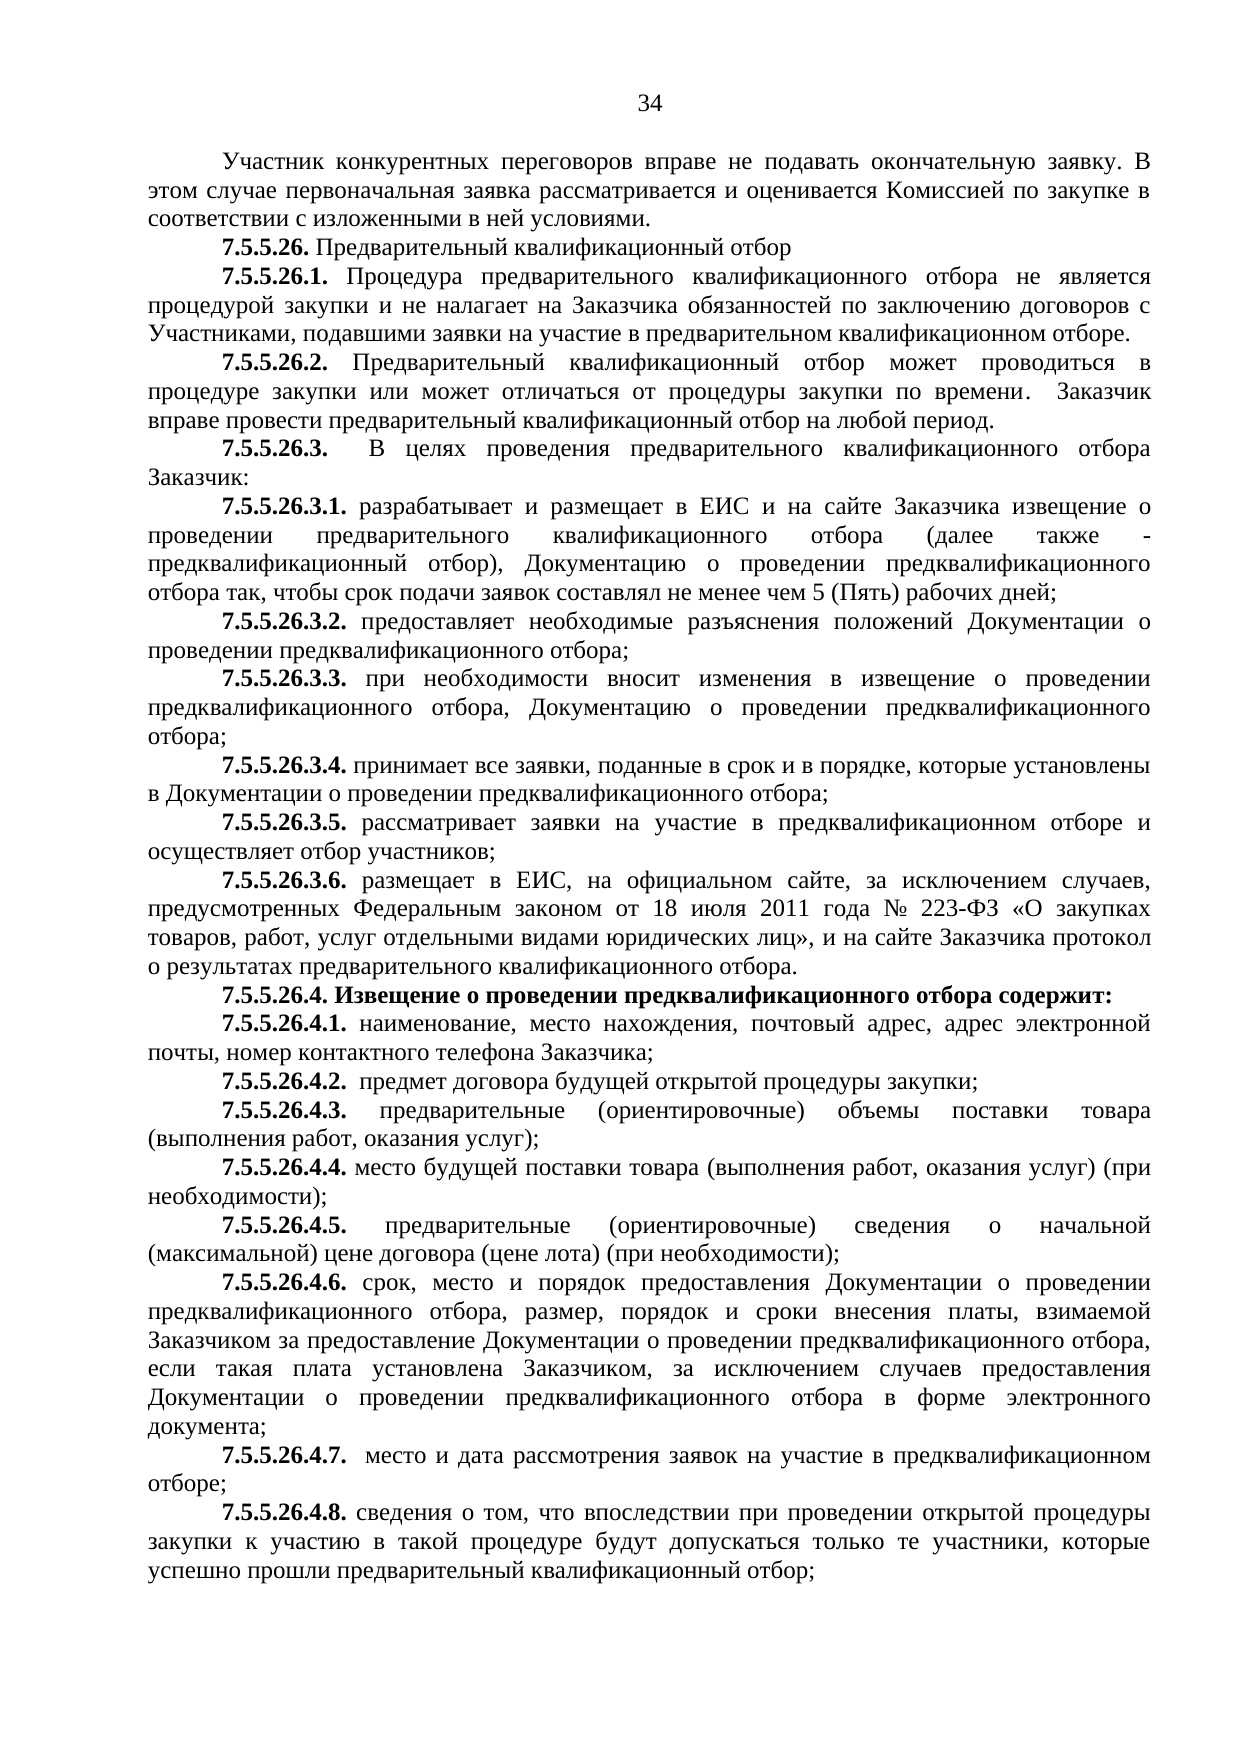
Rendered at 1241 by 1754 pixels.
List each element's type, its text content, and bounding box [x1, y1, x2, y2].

text 7.5.5.26.3.5. рассматривает заявки на участие в предквалификационном отборе и осуществляет отбор участников; [148, 807, 1152, 865]
text 7.5.5.26.4.4. место будущей поставки товара (выполнения работ, оказания услуг) (при необходимости); [148, 1152, 1152, 1210]
text 7.5.5.26.4.5. предварительные (ориентировочные) сведения о начальной (максимальной) цене договора (цене лота) (при необходимости); [148, 1210, 1152, 1267]
text 7.5.5.26.4.1. наименование, место нахождения, почтовый адрес, адрес электронной почты, номер контактного телефона Заказчика; [148, 1008, 1152, 1066]
text 7.5.5.26.2. Предварительный квалификационный отбор может проводиться в процедуре закупки или может отличаться от процедуры закупки по времени. Заказчик вправе провести предварительный квалификационный отбор на любой период. [148, 347, 1152, 433]
text 7.5.5.26.3.4. принимает все заявки, поданные в срок и в порядке, которые установлены в Документации о проведении предквалификационного отбора; [148, 750, 1152, 807]
text 7.5.5.26. Предварительный квалификационный отбор [148, 232, 1152, 261]
text 7.5.5.26.3. В целях проведения предварительного квалификационного отбора Заказчик: [148, 433, 1152, 491]
text 7.5.5.26.3.2. предоставляет необходимые разъяснения положений Документации о проведении предквалификационного отбора; [148, 606, 1152, 663]
text 7.5.5.26.4.7. место и дата рассмотрения заявок на участие в предквалификационном отборе; [148, 1440, 1152, 1497]
text 7.5.5.26.4.2. предмет договора будущей открытой процедуры закупки; [148, 1066, 1152, 1095]
text 7.5.5.26.3.3. при необходимости вносит изменения в извещение о проведении предквалификационного отбора, Документацию о проведении предквалификационного отбора; [148, 663, 1152, 750]
text 7.5.5.26.4. Извещение о проведении предквалификационного отбора содержит: [148, 980, 1152, 1008]
text 7.5.5.26.4.6. срок, место и порядок предоставления Документации о проведении предквалификационного отбора, размер, порядок и сроки внесения платы, взимаемой Заказчиком за предоставление Документации о проведении предквалификационного отбора, если такая плата установлена Заказчиком, за исключением случаев предоставления Документации о проведении предквалификационного отбора в форме электронного документа; [148, 1267, 1152, 1440]
text Участник конкурентных переговоров вправе не подавать окончательную заявку. В этом случае первоначальная заявка рассматривается и оценивается Комиссией по закупке в соответствии с изложенными в ней условиями. [148, 146, 1152, 232]
text 7.5.5.26.4.8. сведения о том, что впоследствии при проведении открытой процедуры закупки к участию в такой процедуре будут допускаться только те участники, которые успешно прошли предварительный квалификационный отбор; [148, 1497, 1152, 1583]
text 7.5.5.26.1. Процедура предварительного квалификационного отбора не является процедурой закупки и не налагает на Заказчика обязанностей по заключению договоров с Участниками, подавшими заявки на участие в предварительном квалификационном отборе. [148, 261, 1152, 347]
text 7.5.5.26.3.6. размещает в ЕИС, на официальном сайте, за исключением случаев, предусмотренных Федеральным законом от 18 июля 2011 года № 223-ФЗ «О закупках товаров, работ, услуг отдельными видами юридических лиц», и на сайте Заказчика протокол о результатах предварительного квалификационного отбора. [148, 865, 1152, 980]
text 7.5.5.26.4.3. предварительные (ориентировочные) объемы поставки товара (выполнения работ, оказания услуг); [148, 1095, 1152, 1152]
text 7.5.5.26.3.1. разрабатывает и размещает в ЕИС и на сайте Заказчика извещение о проведении предварительного квалификационного отбора (далее также - предквалификационный отбор), Документацию о проведении предквалификационного отбора так, чтобы срок подачи заявок составлял не менее чем 5 (Пять) рабочих дней; [148, 491, 1152, 606]
